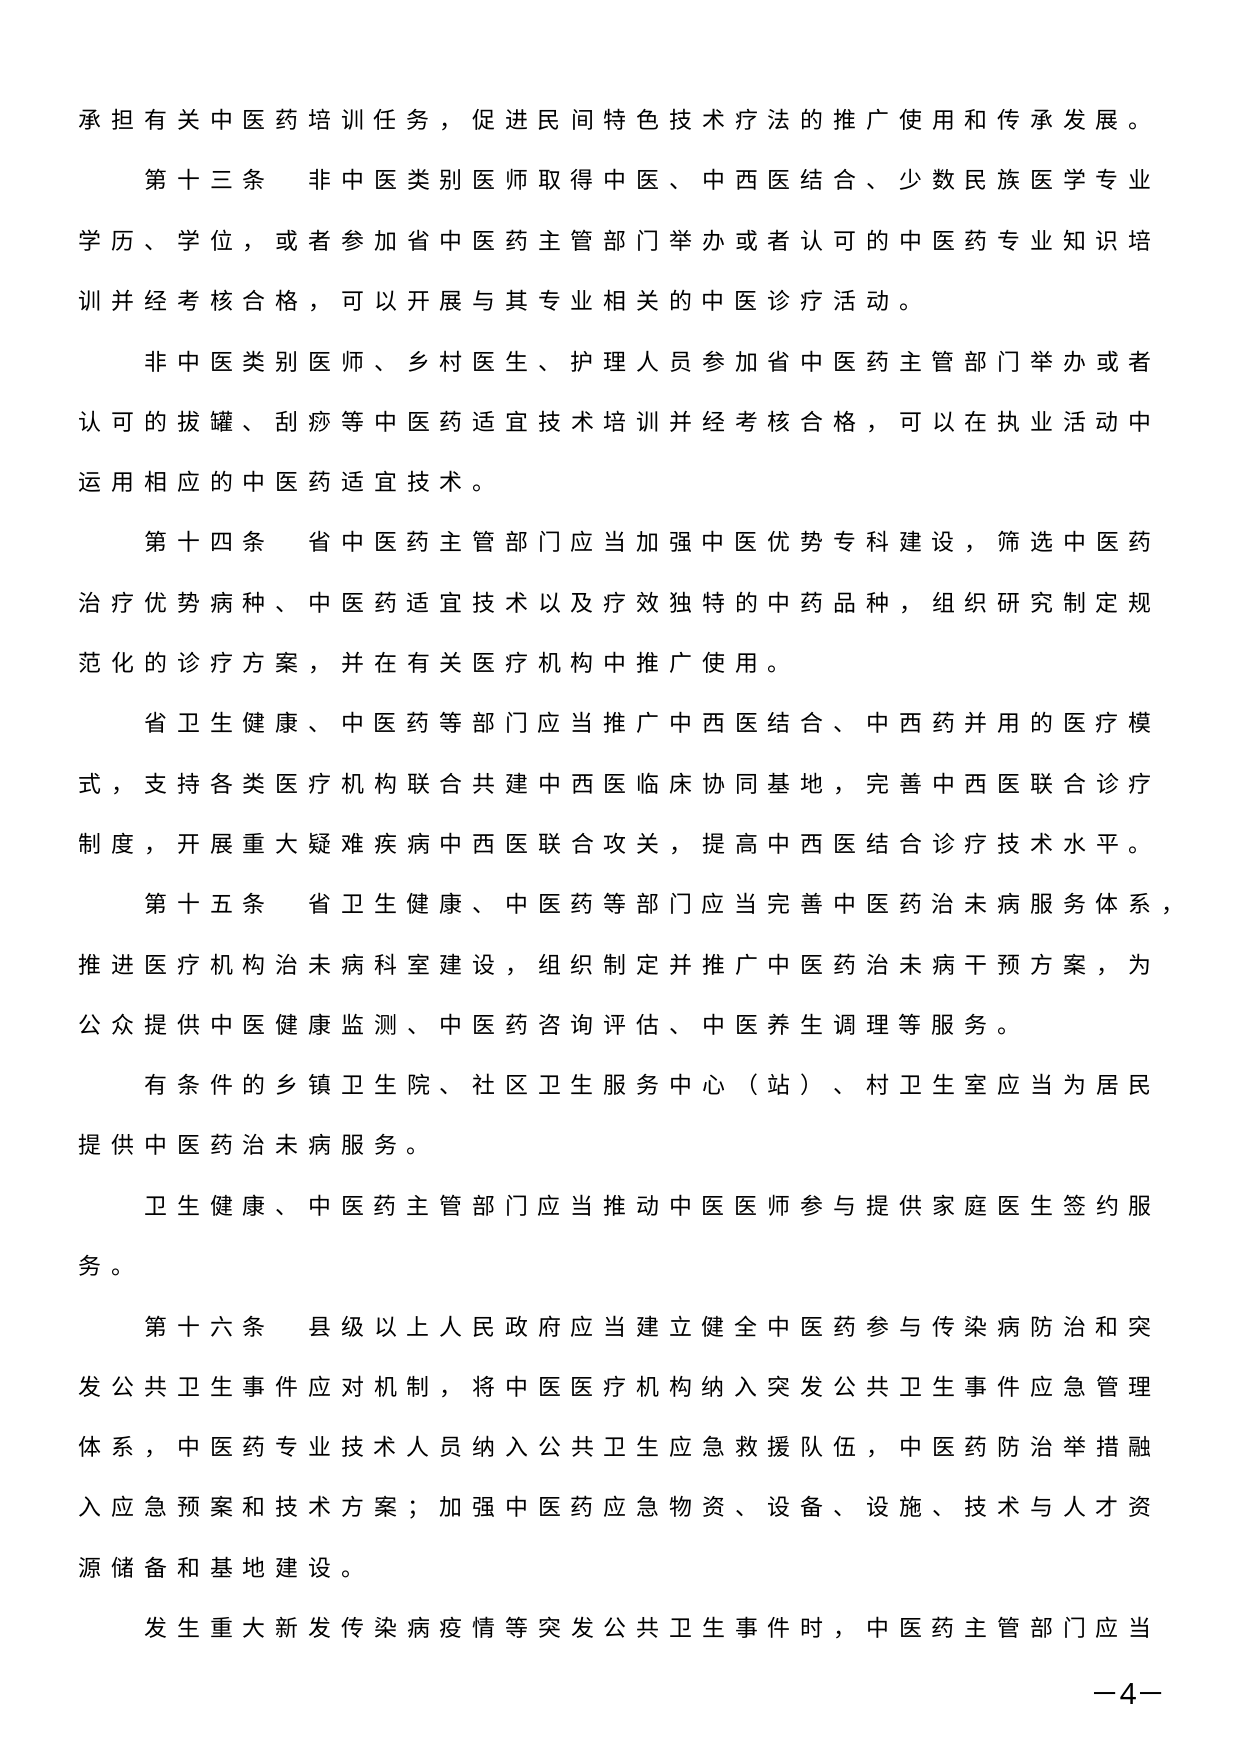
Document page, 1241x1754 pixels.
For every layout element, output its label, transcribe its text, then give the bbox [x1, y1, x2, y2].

text 第十五条 省卫生健康、中医药等部门应当完善中医药治未病服务体系，推进医疗机构治未病科室建设，组织制定并推广中医药治未病干预方案，为公众提供中医健康监测、中医药咨询评估、中医养生调理等服务。 [79, 873, 1161, 1053]
text 第十四条 省中医药主管部门应当加强中医优势专科建设，筛选中医药治疗优势病种、中医药适宜技术以及疗效独特的中药品种，组织研究制定规范化的诊疗方案，并在有关医疗机构中推广使用。 [79, 511, 1161, 692]
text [79, 1596, 1161, 1657]
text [79, 88, 1161, 149]
text 省卫生健康、中医药等部门应当推广中西医结合、中西药并用的医疗模式，支持各类医疗机构联合共建中西医临床协同基地，完善中西医联合诊疗制度，开展重大疑难疾病中西医联合攻关，提高中西医结合诊疗技术水平。 [79, 692, 1161, 873]
text 卫生健康、中医药主管部门应当推动中医医师参与提供家庭医生签约服务。 [79, 1174, 1161, 1295]
text 第十三条 非中医类别医师取得中医、中西医结合、少数民族医学专业学历、学位，或者参加省中医药主管部门举办或者认可的中医药专业知识培训并经考核合格，可以开展与其专业相关的中医诊疗活动。 [79, 149, 1161, 330]
text 有条件的乡镇卫生院、社区卫生服务中心（站）、村卫生室应当为居民提供中医药治未病服务。 [79, 1053, 1161, 1174]
text 非中医类别医师、乡村医生、护理人员参加省中医药主管部门举办或者认可的拔罐、刮痧等中医药适宜技术培训并经考核合格，可以在执业活动中运用相应的中医药适宜技术。 [79, 330, 1161, 511]
text 第十六条 县级以上人民政府应当建立健全中医药参与传染病防治和突发公共卫生事件应对机制，将中医医疗机构纳入突发公共卫生事件应急管理体系，中医药专业技术人员纳入公共卫生应急救援队伍，中医药防治举措融入应急预案和技术方案；加强中医药应急物资、设备、设施、技术与人才资源储备和基地建设。 [79, 1295, 1161, 1596]
